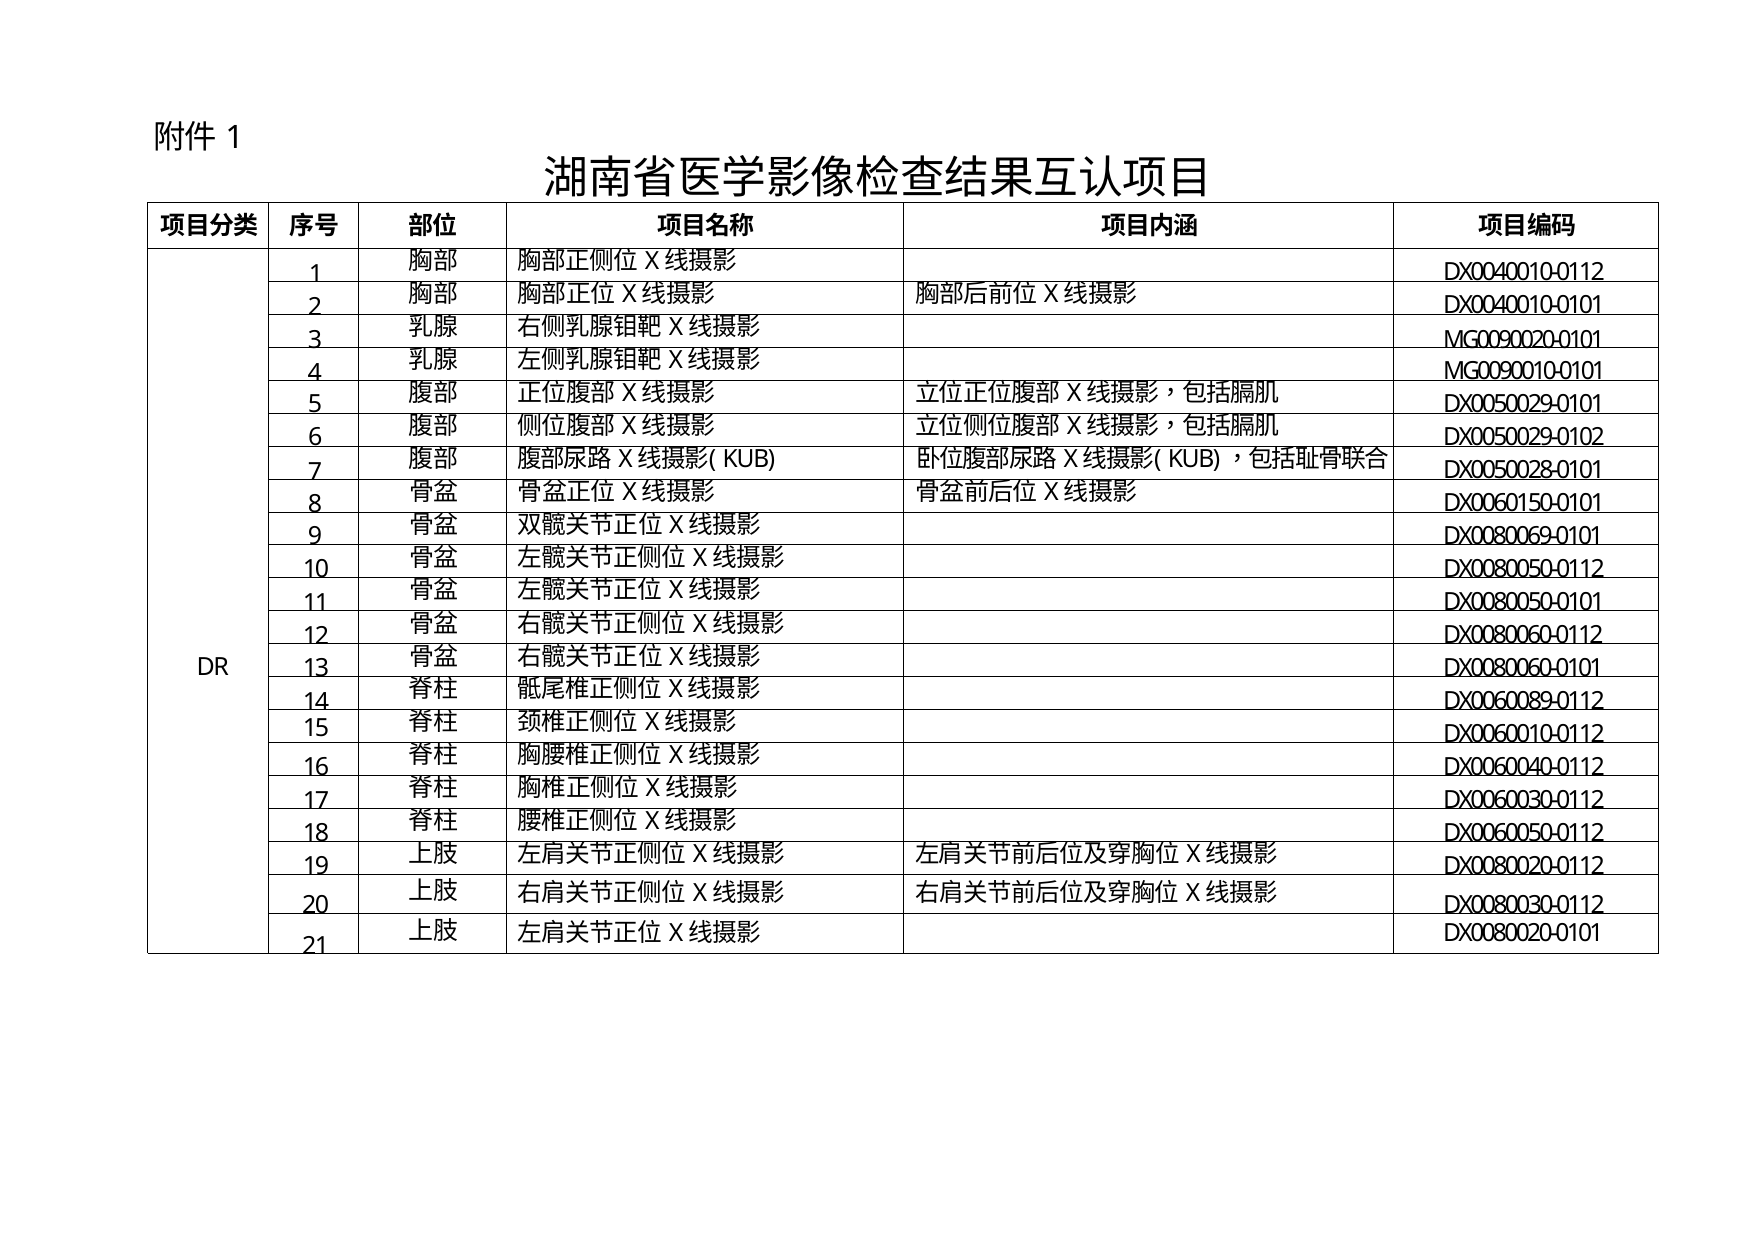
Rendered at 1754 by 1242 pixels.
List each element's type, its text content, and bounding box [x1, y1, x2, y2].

table_cell 骨盆 [359, 611, 506, 643]
table_cell 胸部 [359, 282, 506, 314]
table_cell MG0090020-0101 [1394, 315, 1658, 347]
table_cell 卧位腹部尿路 X线摄影( KUB) ，包括耻骨联合 [904, 447, 1393, 478]
table_cell 6 [269, 414, 358, 446]
table_cell 乳腺 [359, 348, 506, 379]
table_cell [904, 677, 1393, 709]
table_cell 胸部后前位 X线摄影 [904, 282, 1393, 314]
table_cell 2 [269, 282, 358, 314]
table_cell [904, 578, 1393, 610]
table_cell DX0060040-0112 [1394, 743, 1658, 775]
table_cell DX0080060-0112 [1394, 611, 1658, 643]
table_cell [904, 545, 1393, 577]
table_cell 上肢 [359, 842, 506, 874]
table_cell [904, 513, 1393, 544]
table_cell DX0060050-0112 [1394, 809, 1658, 841]
table_cell 10 [269, 545, 358, 577]
table_cell DX0060030-0112 [1394, 776, 1658, 808]
table_cell 立位侧位腹部 X线摄影，包括膈肌 [904, 414, 1393, 446]
table_cell 双髋关节正位 X线摄影 [507, 513, 903, 544]
table_cell 骨盆 [359, 480, 506, 511]
table_cell 17 [269, 776, 358, 808]
table_cell 14 [269, 677, 358, 709]
table_cell 19 [269, 842, 358, 874]
table_cell 脊柱 [359, 776, 506, 808]
table_cell 脊柱 [359, 809, 506, 841]
table_cell DR [148, 249, 268, 953]
table_cell DX0080069-0101 [1394, 513, 1658, 544]
table_cell 13 [269, 644, 358, 676]
table_cell 左肩关节正位 X线摄影 [507, 914, 903, 953]
table_cell [904, 644, 1393, 676]
table_cell 骨盆正位 X线摄影 [507, 480, 903, 511]
table_header 项目分类 [148, 203, 268, 248]
table_cell 颈椎正侧位 X线摄影 [507, 710, 903, 742]
table_cell DX0080020-0101 [1394, 914, 1658, 953]
table_header 项目编码 [1394, 203, 1658, 248]
table_cell DX0060010-0112 [1394, 710, 1658, 742]
table_cell 胸部正侧位 X线摄影 [507, 249, 903, 281]
table_cell 3 [269, 315, 358, 347]
table_cell DX0050029-0102 [1394, 414, 1658, 446]
text 湖南省医学影像检查结果互认项目 [543, 161, 1659, 202]
table_cell 上肢 [359, 875, 506, 913]
table_cell 骶尾椎正侧位 X线摄影 [507, 677, 903, 709]
table_cell [904, 249, 1393, 281]
table_cell DX0040010-0112 [1394, 249, 1658, 281]
table_cell DX0050029-0101 [1394, 381, 1658, 412]
table_cell 16 [269, 743, 358, 775]
table_cell 4 [269, 348, 358, 379]
table_cell DX0080030-0112 [1394, 875, 1658, 913]
table_cell DX0060089-0112 [1394, 677, 1658, 709]
table_cell 胸椎正侧位 X线摄影 [507, 776, 903, 808]
table_cell [904, 348, 1393, 379]
table_cell 右肩关节正侧位 X线摄影 [507, 875, 903, 913]
table_cell 20 [269, 875, 358, 913]
table_cell [904, 710, 1393, 742]
table_header 项目名称 [507, 203, 903, 248]
table_cell 左肩关节正侧位 X线摄影 [507, 842, 903, 874]
table_cell DX0050028-0101 [1394, 447, 1658, 478]
table_cell 腹部 [359, 447, 506, 478]
table_cell 右髋关节正侧位 X线摄影 [507, 611, 903, 643]
table_cell 立位正位腹部 X线摄影，包括膈肌 [904, 381, 1393, 412]
table_cell 上肢 [359, 914, 506, 953]
table_cell DX0080050-0101 [1394, 578, 1658, 610]
table_cell 1 [269, 249, 358, 281]
table_cell 脊柱 [359, 743, 506, 775]
table_cell 腹部尿路 X线摄影( KUB) [507, 447, 903, 478]
table_cell 骨盆前后位 X线摄影 [904, 480, 1393, 511]
table_cell 11 [269, 578, 358, 610]
table_cell 腹部 [359, 381, 506, 412]
table_header 项目内涵 [904, 203, 1393, 248]
table_cell [904, 315, 1393, 347]
text 附件 1 [153, 119, 1659, 155]
table_cell 12 [269, 611, 358, 643]
table_cell 左髋关节正侧位 X线摄影 [507, 545, 903, 577]
table_cell DX0080020-0112 [1394, 842, 1658, 874]
table_cell 5 [269, 381, 358, 412]
table_cell 左髋关节正位 X线摄影 [507, 578, 903, 610]
table_cell [904, 743, 1393, 775]
table_cell DX0080050-0112 [1394, 545, 1658, 577]
table_cell 8 [269, 480, 358, 511]
table_header 部位 [359, 203, 506, 248]
table_cell 骨盆 [359, 578, 506, 610]
table_cell 右侧乳腺钼靶 X线摄影 [507, 315, 903, 347]
table_cell 21 [269, 914, 358, 953]
table_cell 左肩关节前后位及穿胸位 X线摄影 [904, 842, 1393, 874]
table_cell 乳腺 [359, 315, 506, 347]
table_cell 胸腰椎正侧位 X线摄影 [507, 743, 903, 775]
table_cell 侧位腹部 X线摄影 [507, 414, 903, 446]
table_cell 9 [269, 513, 358, 544]
table_cell DX0080060-0101 [1394, 644, 1658, 676]
table_cell [904, 809, 1393, 841]
table_cell 正位腹部 X线摄影 [507, 381, 903, 412]
table_header 序号 [269, 203, 358, 248]
table_cell DX0060150-0101 [1394, 480, 1658, 511]
table_cell 骨盆 [359, 513, 506, 544]
table_cell 脊柱 [359, 710, 506, 742]
table_cell [904, 776, 1393, 808]
table_cell 右髋关节正位 X线摄影 [507, 644, 903, 676]
table_cell 脊柱 [359, 677, 506, 709]
table_cell 腹部 [359, 414, 506, 446]
table_cell 左侧乳腺钼靶 X线摄影 [507, 348, 903, 379]
table_cell 7 [269, 447, 358, 478]
table_cell 15 [269, 710, 358, 742]
table_cell DX0040010-0101 [1394, 282, 1658, 314]
table_cell [904, 611, 1393, 643]
table_cell 胸部 [359, 249, 506, 281]
table_cell 骨盆 [359, 545, 506, 577]
table_cell MG0090010-0101 [1394, 348, 1658, 379]
table_cell 骨盆 [359, 644, 506, 676]
table_cell 腰椎正侧位 X线摄影 [507, 809, 903, 841]
table_cell [904, 914, 1393, 953]
table_cell 18 [269, 809, 358, 841]
table_cell 胸部正位 X线摄影 [507, 282, 903, 314]
table_cell 右肩关节前后位及穿胸位 X线摄影 [904, 875, 1393, 913]
